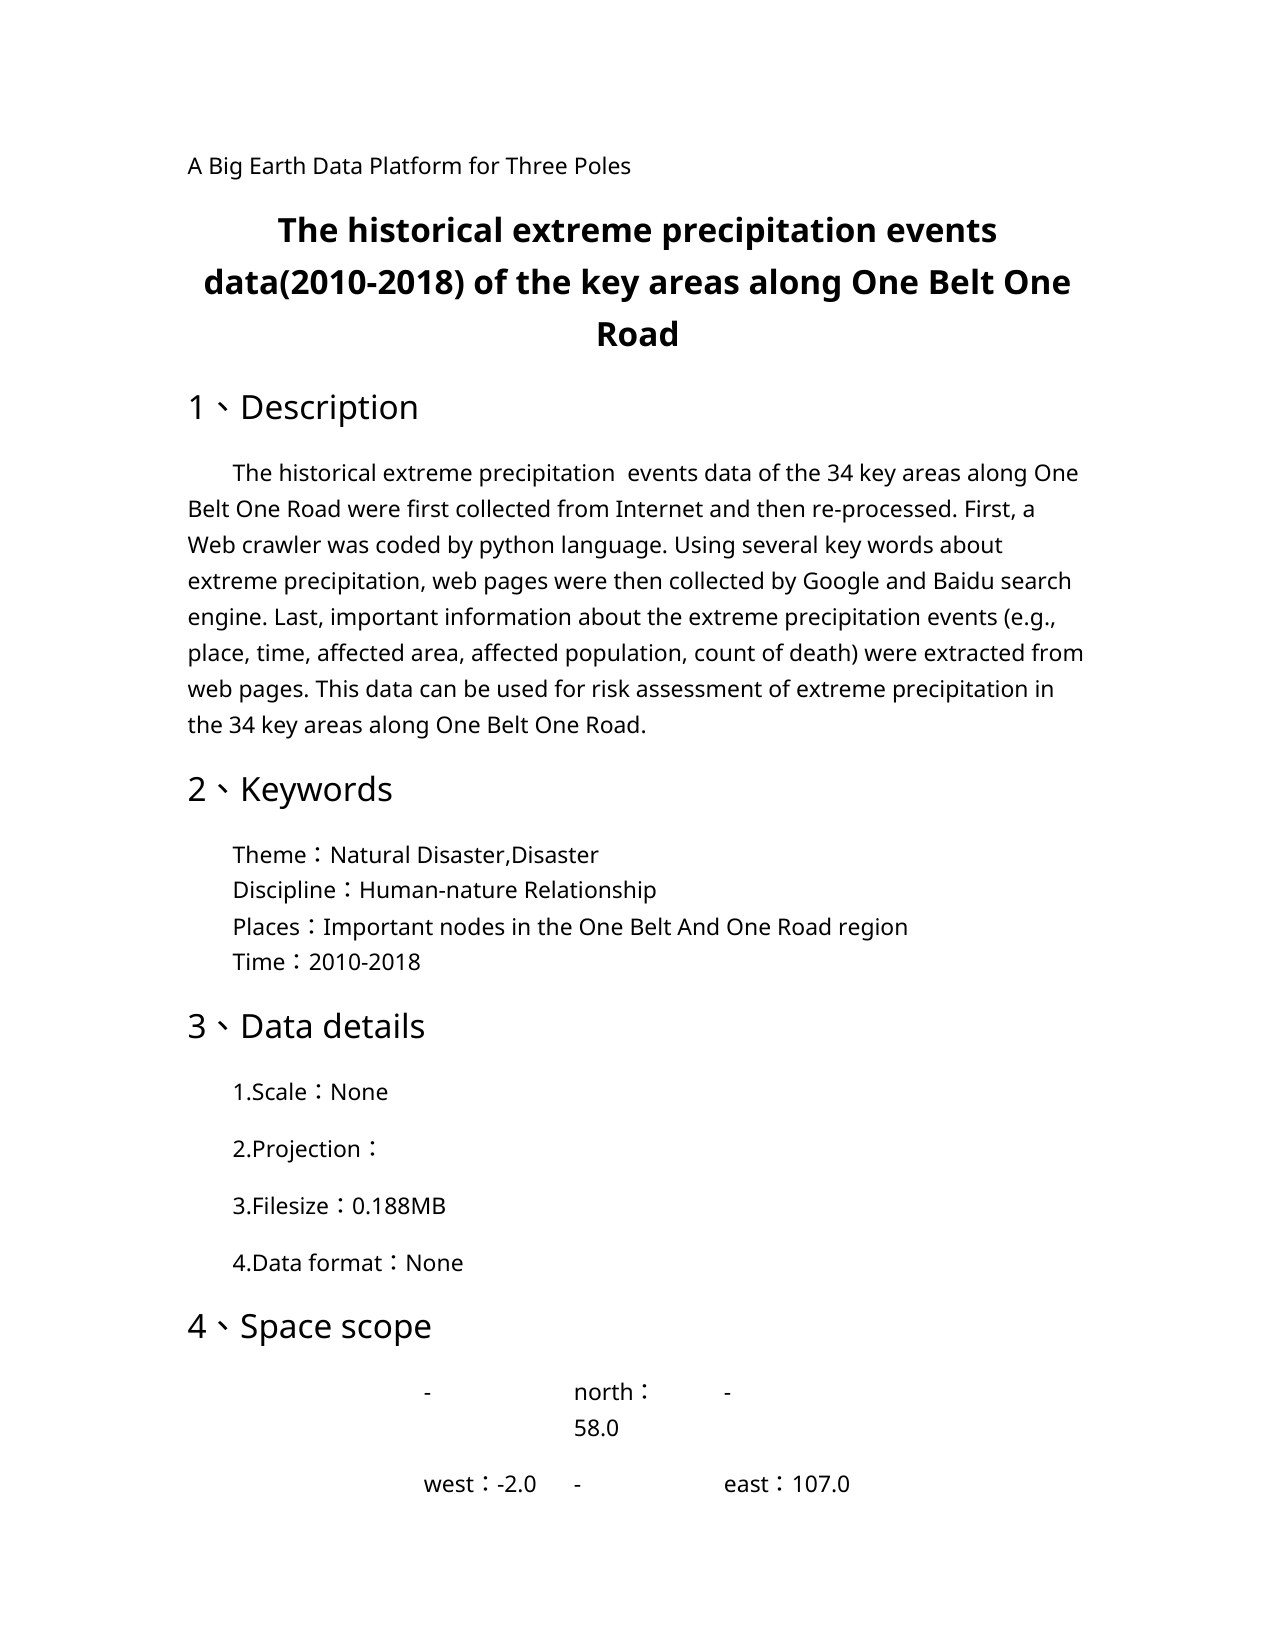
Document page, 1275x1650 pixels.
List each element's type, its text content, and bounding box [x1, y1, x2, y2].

table_cell east：107.0 [713, 1468, 862, 1499]
table_header - [413, 1376, 562, 1468]
text A Big Earth Data Platform for Three Poles [187, 150, 1087, 181]
table_cell - [563, 1468, 712, 1499]
text 1、Description [187, 384, 1087, 429]
text The historical extreme precipitation events data of the 34 key areas along One Belt One Road were first collected from Internet and then re-processed. First, a Web crawler was coded by python language. Using several key words about extreme precipitation, web pages were then collected by Google and Baidu search engine. Last, important information about the extreme precipitation events (e.g., place, time, affected area, affected population, count of death) were extracted from web pages. This data can be used for risk assessment of extreme precipitation in the 34 key areas along One Belt One Road. [187, 457, 1087, 740]
text 4、Space scope [187, 1303, 1087, 1349]
text 4.Data format：None [232, 1246, 1087, 1278]
table_header north：58.0 [563, 1376, 712, 1468]
table_cell west：-2.0 [413, 1468, 562, 1499]
text 1.Scale：None [232, 1076, 1087, 1107]
table_header - [713, 1376, 862, 1468]
text 3、Data details [187, 1003, 1087, 1048]
text The historical extreme precipitation events data(2010-2018) of the key areas along One Belt One Road [187, 207, 1087, 357]
text 3.Filesize：0.188MB [232, 1190, 1087, 1221]
text 2.Projection： [232, 1133, 1087, 1164]
text 2、Keywords [187, 766, 1087, 811]
text Theme：Natural Disaster,Disaster Discipline：Human-nature Relationship Places：Important nodes in the One Belt And One Road region Time：2010-2018 [232, 838, 1087, 978]
